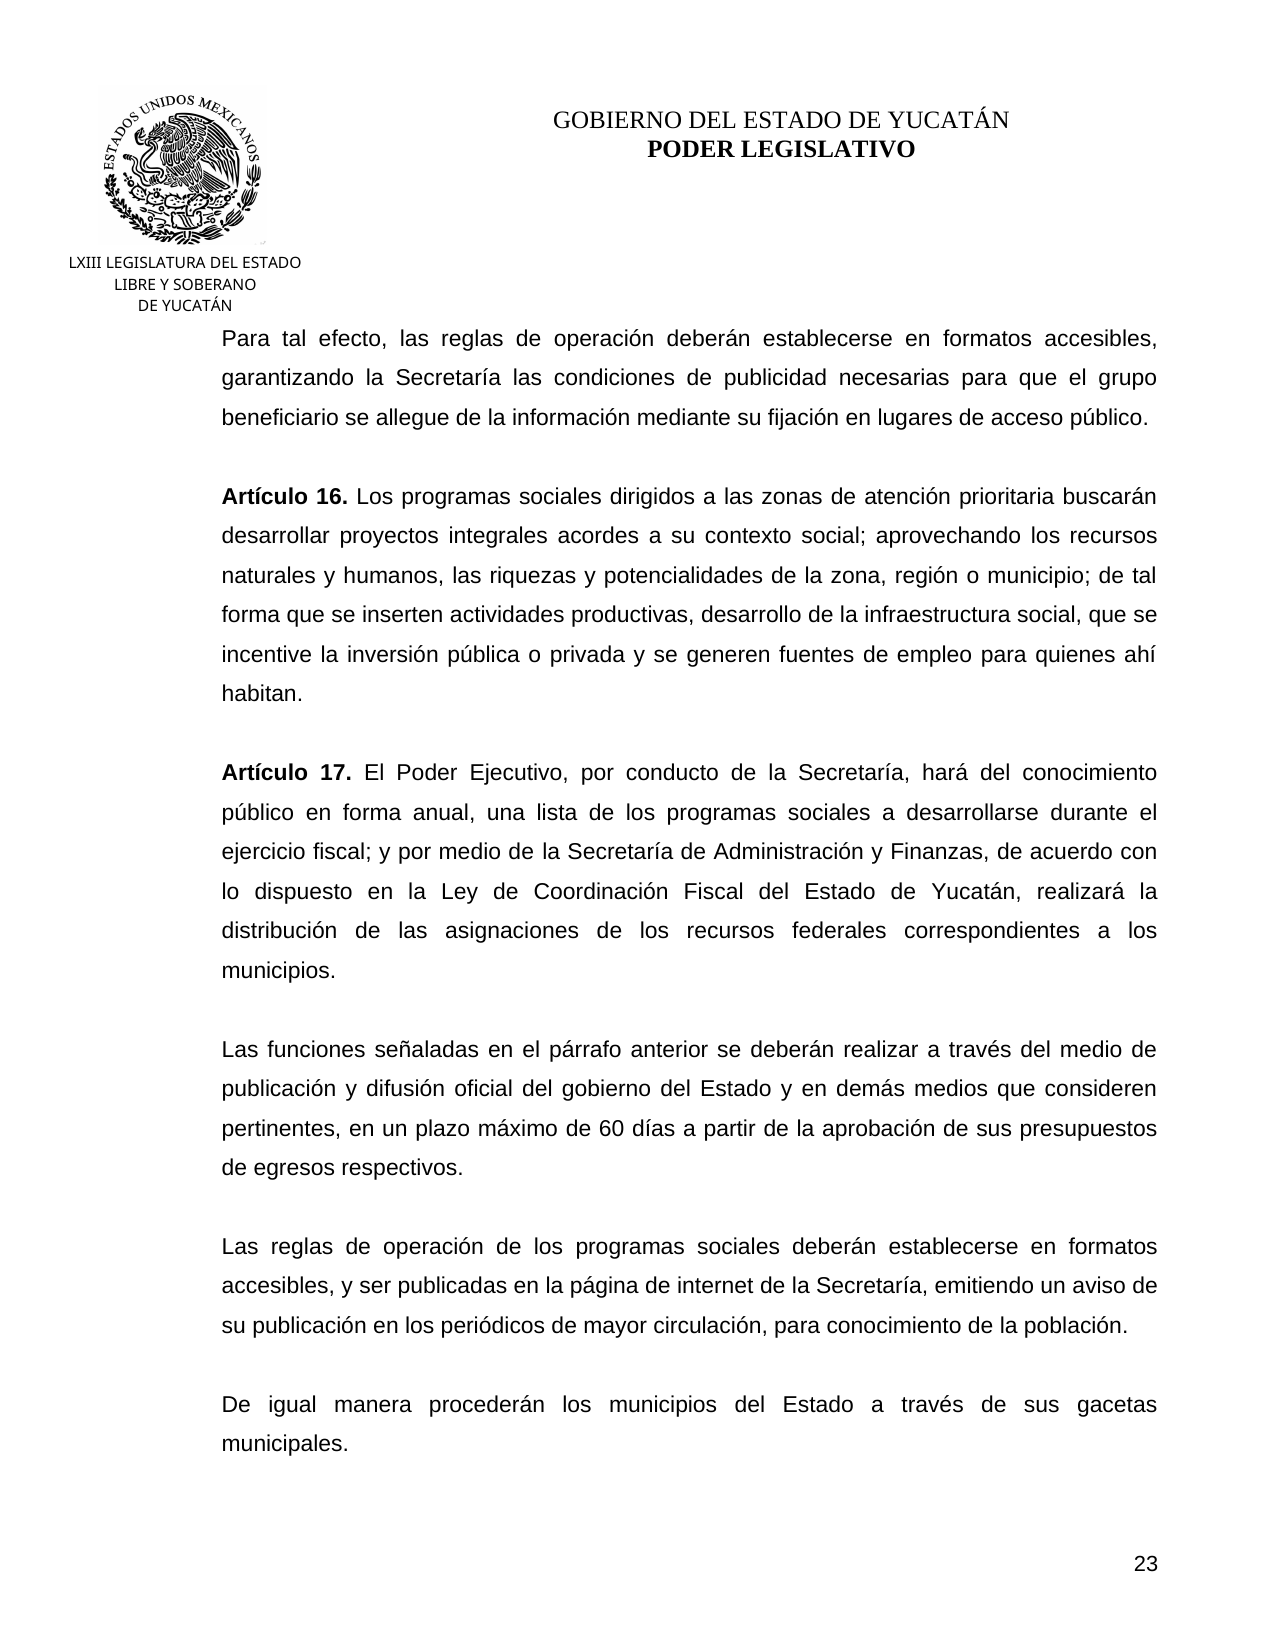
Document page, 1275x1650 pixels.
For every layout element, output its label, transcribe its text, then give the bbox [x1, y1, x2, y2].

text Las reglas de operación de los programas sociales deberán establecerse en formatos accesibles, y ser publicadas en la página de internet de la Secretaría, emitiendo un aviso de su publicación en los periódicos de mayor circulación, para conocimiento de la población. [221, 1233, 1158, 1338]
text De igual manera procederán los municipios del Estado a través de sus gacetas municipales. [221, 1391, 1158, 1457]
text Artículo 17. El Poder Ejecutivo, por conducto de la Secretaría, hará del conocimiento público en forma anual, una lista de los programas sociales a desarrollarse durante el ejercicio fiscal; y por medio de la Secretaría de Administración y Finanzas, de acuerdo con lo dispuesto en la Ley de Coordinación Fiscal del Estado de Yucatán, realizará la distribución de las asignaciones de los recursos federales correspondientes a los municipios. [221, 759, 1158, 983]
text Para tal efecto, las reglas de operación deberán establecerse en formatos accesibles, garantizando la Secretaría las condiciones de publicidad necesarias para que el grupo beneficiario se allegue de la información mediante su fijación en lugares de acceso público. [221, 325, 1158, 430]
text Artículo 16. Los programas sociales dirigidos a las zonas de atención prioritaria buscarán desarrollar proyectos integrales acordes a su contexto social; aprovechando los recursos naturales y humanos, las riquezas y potencialidades de la zona, región o municipio; de tal forma que se inserten actividades productivas, desarrollo de la infraestructura social, que se incentive la inversión pública o privada y se generen fuentes de empleo para quienes ahí habitan. [221, 483, 1158, 707]
text Las funciones señaladas en el párrafo anterior se deberán realizar a través del medio de publicación y difusión oficial del gobierno del Estado y en demás medios que consideren pertinentes, en un plazo máximo de 60 días a partir de la aprobación de sus presupuestos de egresos respectivos. [221, 1036, 1158, 1180]
picture [98, 85, 267, 244]
